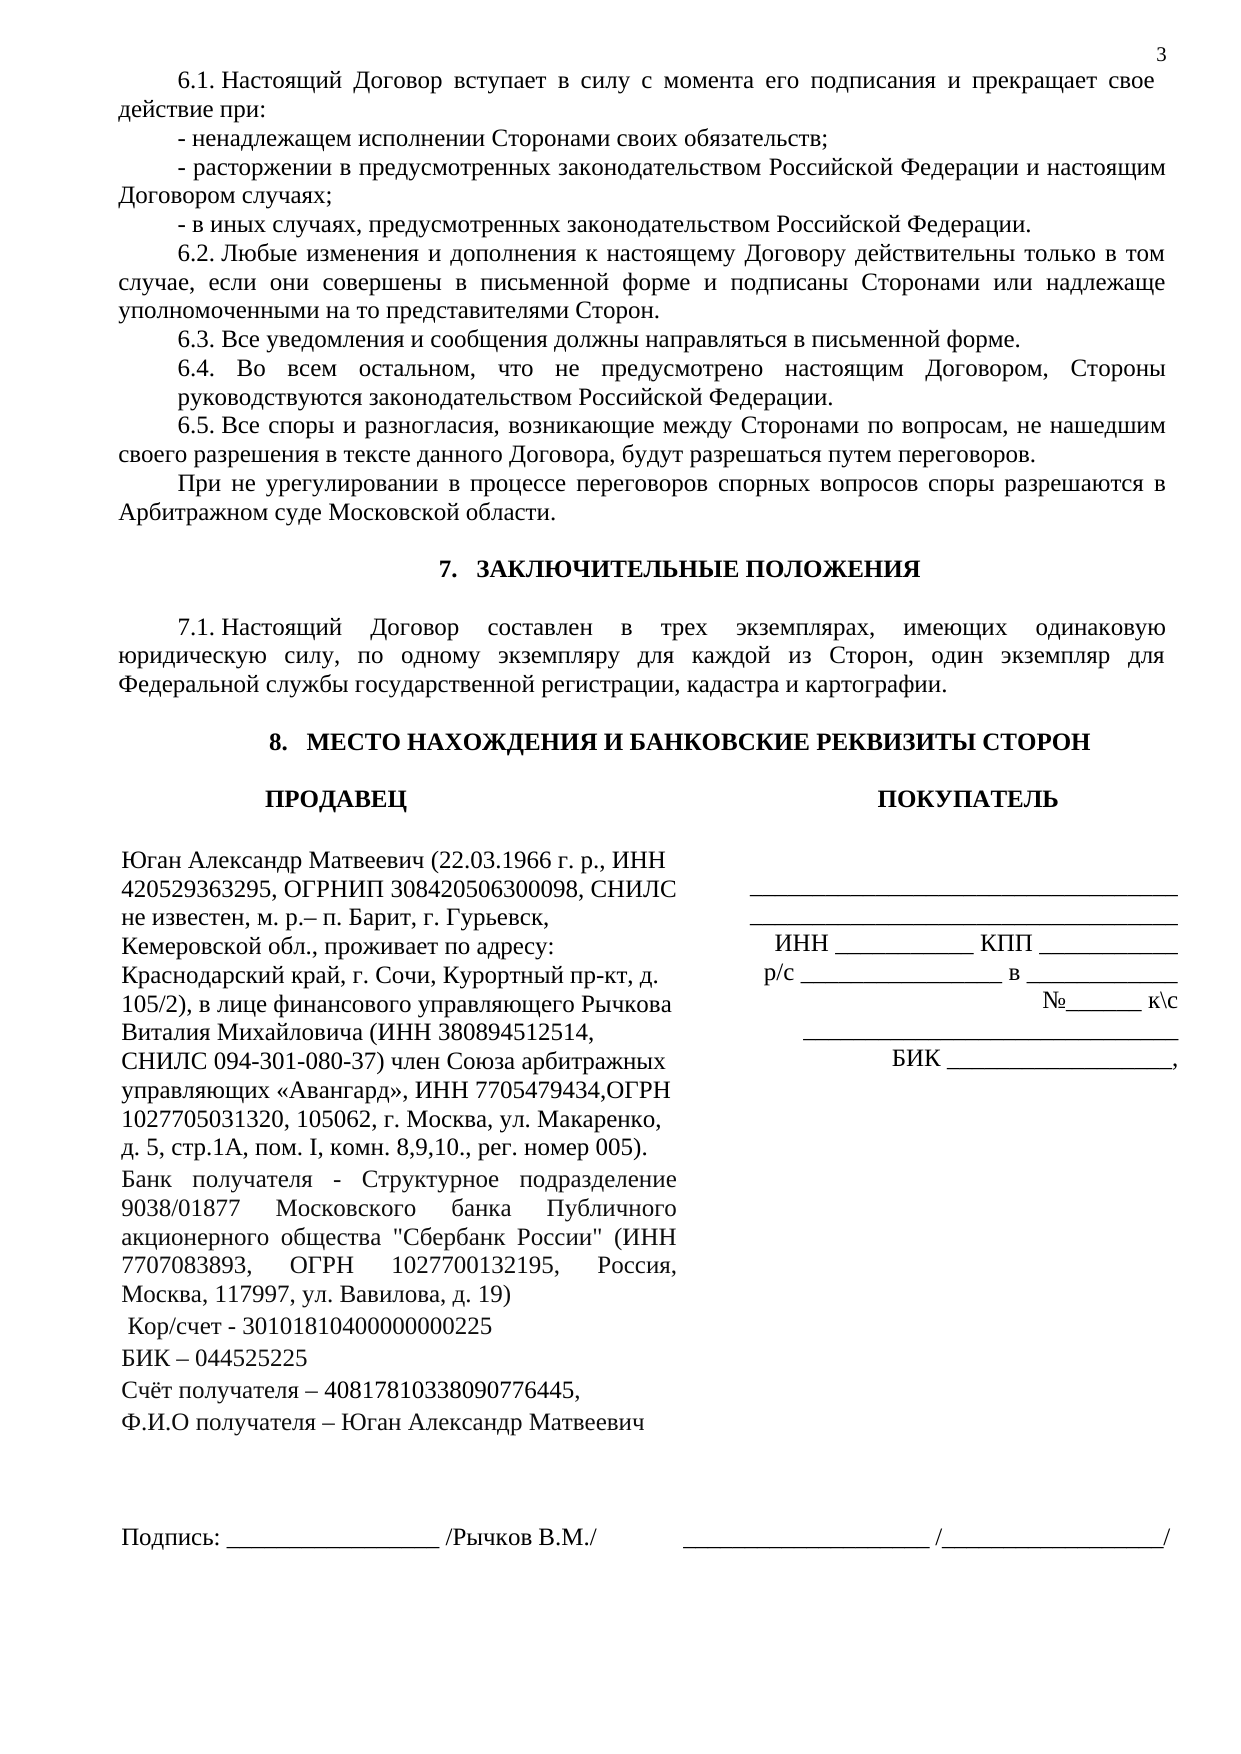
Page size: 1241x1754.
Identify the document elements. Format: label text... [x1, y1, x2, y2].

text При не урегулировании в процессе переговоров спорных вопросов споры разрешаются в Арбитражном суде Московской области. [118, 468, 1167, 525]
text 6.5. Все споры и разногласия, возникающие между Сторонами по вопросам, не нашедшим своего разрешения в тексте данного Договора, будут разрешаться путем переговоров. [118, 410, 1167, 468]
text 8. МЕСТО НАХОЖДЕНИЯ И БАНКОВСКИЕ РЕКВИЗИТЫ СТОРОН [118, 727, 1167, 755]
text 6.1. Настоящий Договор вступает в силу с момента его подписания и прекращает свое действие при: [118, 65, 1167, 123]
list ЗАКЛЮЧИТЕЛЬНЫЕ ПОЛОЖЕНИЯ [193, 554, 1167, 583]
text 6.2. Любые изменения и дополнения к настоящему Договору действительны только в том случае, если они совершены в письменной форме и подписаны Сторонами или надлежаще уполномоченными на то представителями Сторон. [118, 238, 1167, 324]
table_cell __________________________________ __________________________________ ИНН ___________ КПП ___________ р/с ________________ в ____________ №______ к\с ______________________________ БИК __________________, [680, 813, 1181, 1436]
text 6.4. Во всем остальном, что не предусмотрено настоящим Договором, Стороны руководствуются законодательством Российской Федерации. [177, 353, 1167, 410]
text 7.1. Настоящий Договор составлен в трех экземплярах, имеющих одинаковую юридическую силу, по одному экземпляру для каждой из Сторон, один экземпляр для Федеральной службы государственной регистрации, кадастра и картографии. [118, 612, 1167, 698]
text 6.3. Все уведомления и сообщения должны направляться в письменной форме. [118, 324, 1167, 353]
table_cell Юган Александр Матвеевич (22.03.1966 г. р., ИНН 420529363295, ОГРНИП 308420506300098, СНИЛС не известен, м. р.– п. Барит, г. Гурьевск, Кемеровской обл., проживает по адресу: Краснодарский край, г. Сочи, Курортный пр-кт, д. 105/2), в лице финансового управляющего Рычкова Виталия Михайловича (ИНН 380894512514, СНИЛС 094-301-080-37) член Союза арбитражных управляющих «Авангард», ИНН 7705479434,ОГРН 1027705031320, 105062, г. Москва, ул. Макаренко, д. 5, стр.1А, пом. I, комн. 8,9,10., рег. номер 005). Банк получателя - Структурное подразделение 9038/01877 Московского банка Публичного акционерного общества "Сбербанк России" (ИНН 7707083893, ОГРН 1027700132195, Россия, Москва, 117997, ул. Вавилова, д. 19) Кор/счет - 30101810400000000225 БИК – 044525225 Счёт получателя – 40817810338090776445, Ф.И.О получателя – Юган Александр Матвеевич [118, 813, 680, 1436]
table_header ПРОДАВЕЦ [118, 784, 680, 813]
table_header ПОКУПАТЕЛЬ [680, 784, 1181, 813]
text - расторжении в предусмотренных законодательством Российской Федерации и настоящим Договором случаях; [118, 152, 1167, 209]
text - ненадлежащем исполнении Сторонами своих обязательств; [118, 123, 1167, 152]
table_cell Подпись: _________________ /Рычков В.М./ [118, 1436, 680, 1579]
text - в иных случаях, предусмотренных законодательством Российской Федерации. [118, 209, 1167, 238]
